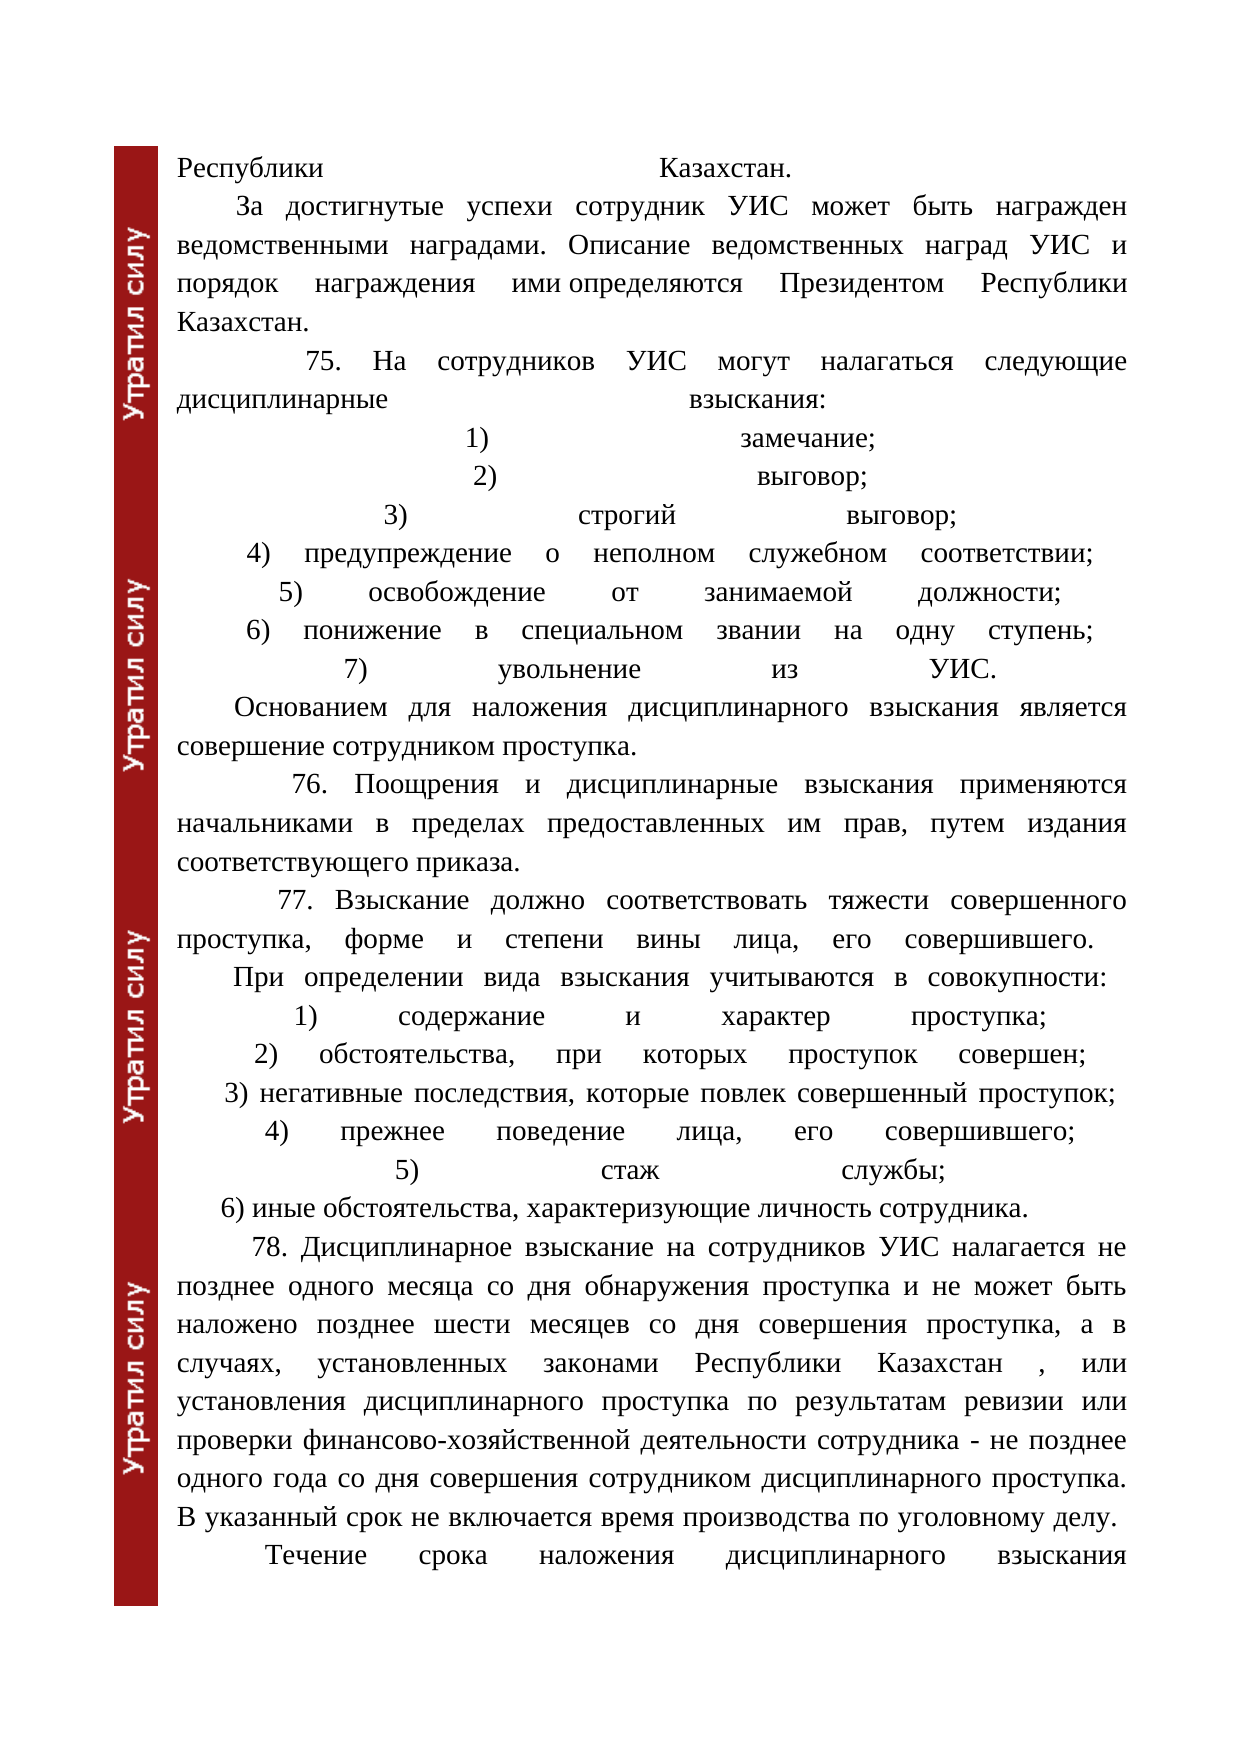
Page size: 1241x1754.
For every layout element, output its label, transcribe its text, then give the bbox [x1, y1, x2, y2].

picture [114, 338, 158, 343]
text 76. Поощрения и дисциплинарные взыскания применяются начальниками в пределах предоставленных им прав, путем издания соответствующего приказа. [112, 767, 1128, 877]
picture [114, 1571, 158, 1606]
picture [114, 146, 158, 150]
text 77. Взыскание должно соответствовать тяжести совершенного проступка, форме и степени вины лица, его совершившего. При определении вида взыскания учитываются в совокупности: 1) содержание и характер проступка; 2) обстоятельства, при которых проступок совершен; 3) негативные последствия, которые повлек совершенный проступок; 4) прежнее поведение лица, его совершившего; 5) стаж службы; 6) иные обстоятельства, характеризующие личность сотрудника. [112, 882, 1128, 1224]
picture [114, 762, 158, 767]
picture [114, 1224, 158, 1229]
picture [114, 877, 158, 882]
text 75. На сотрудников УИС могут налагаться следующие дисциплинарные взыскания: 1) замечание; 2) выговор; 3) строгий выговор; 4) предупреждение о неполном служебном соответствии; 5) освобождение от занимаемой должности; 6) понижение в специальном звании на одну ступень; 7) увольнение из УИС. Основанием для наложения дисциплинарного взыскания является совершение сотрудником проступка. [112, 343, 1128, 762]
